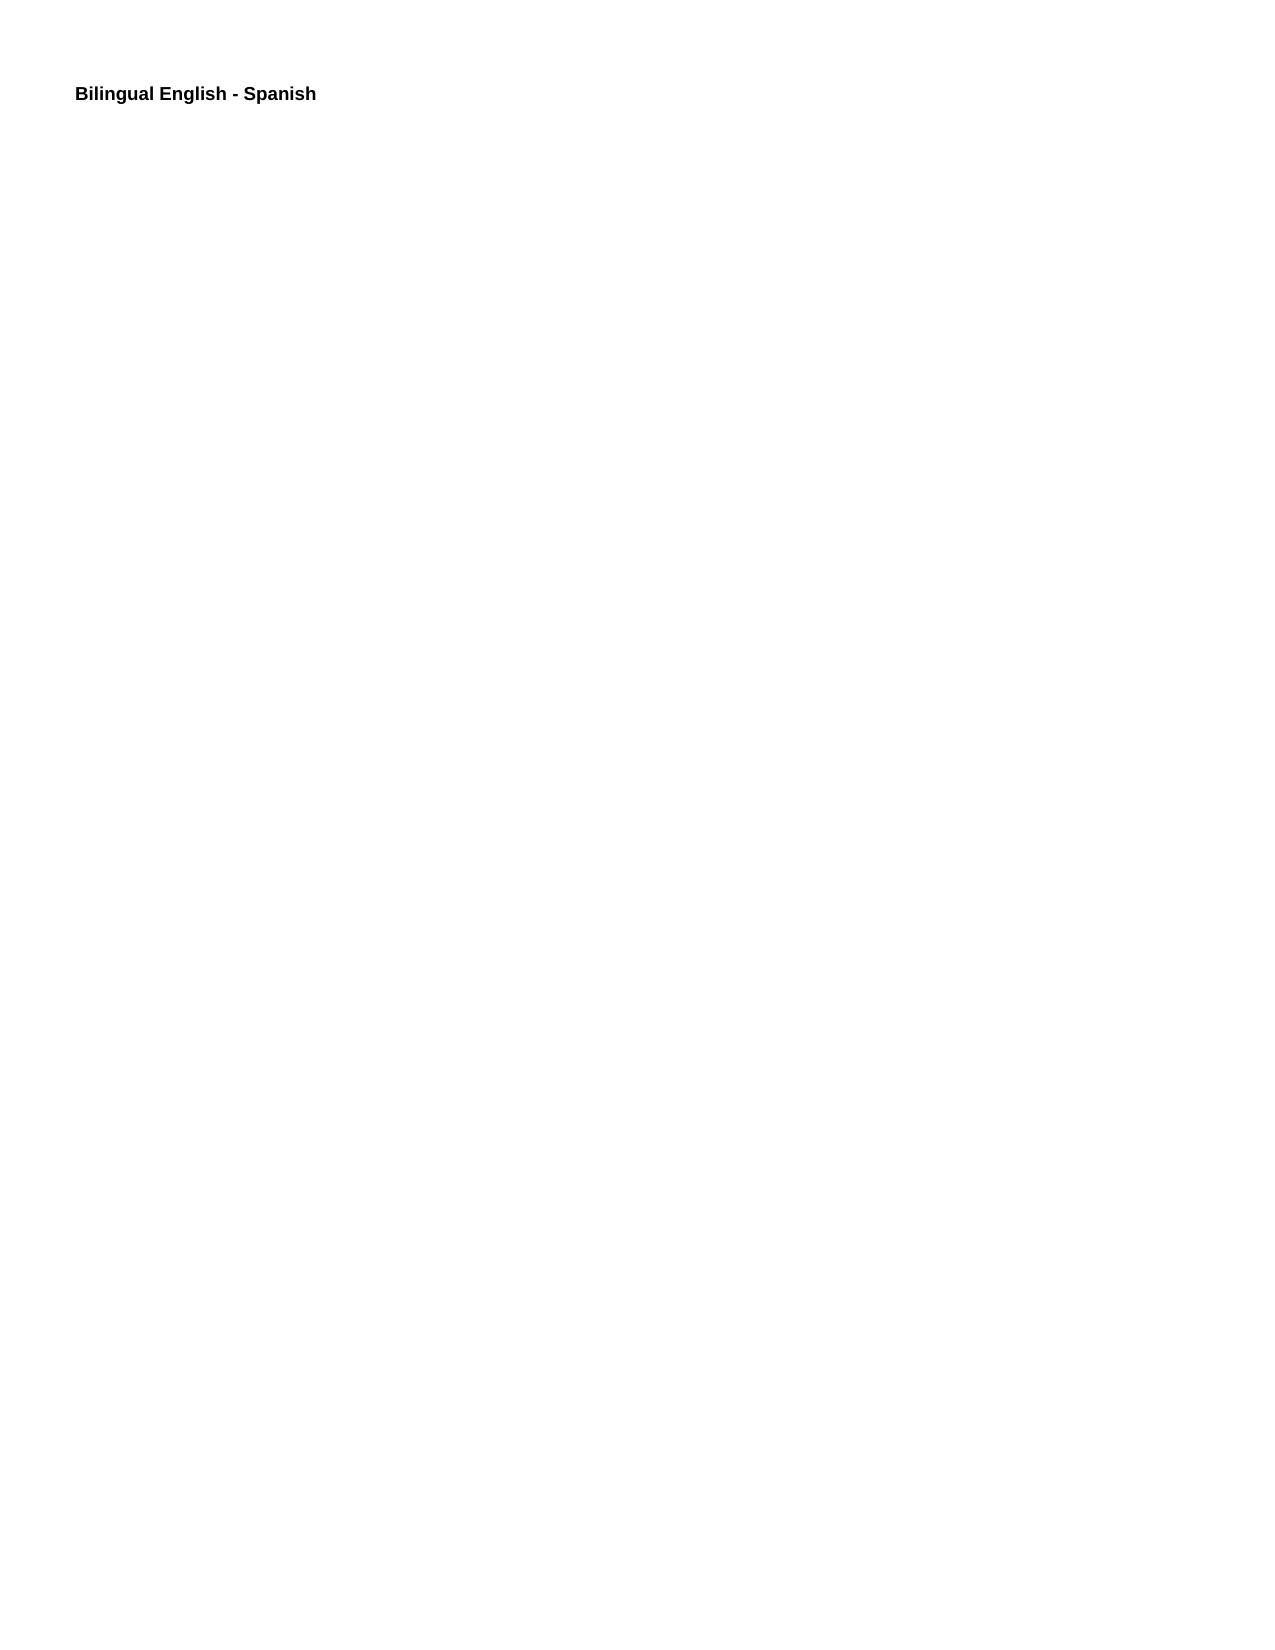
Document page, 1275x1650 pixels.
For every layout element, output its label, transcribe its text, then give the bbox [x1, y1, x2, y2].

text Bilingual English - Spanish [75, 83, 1172, 104]
